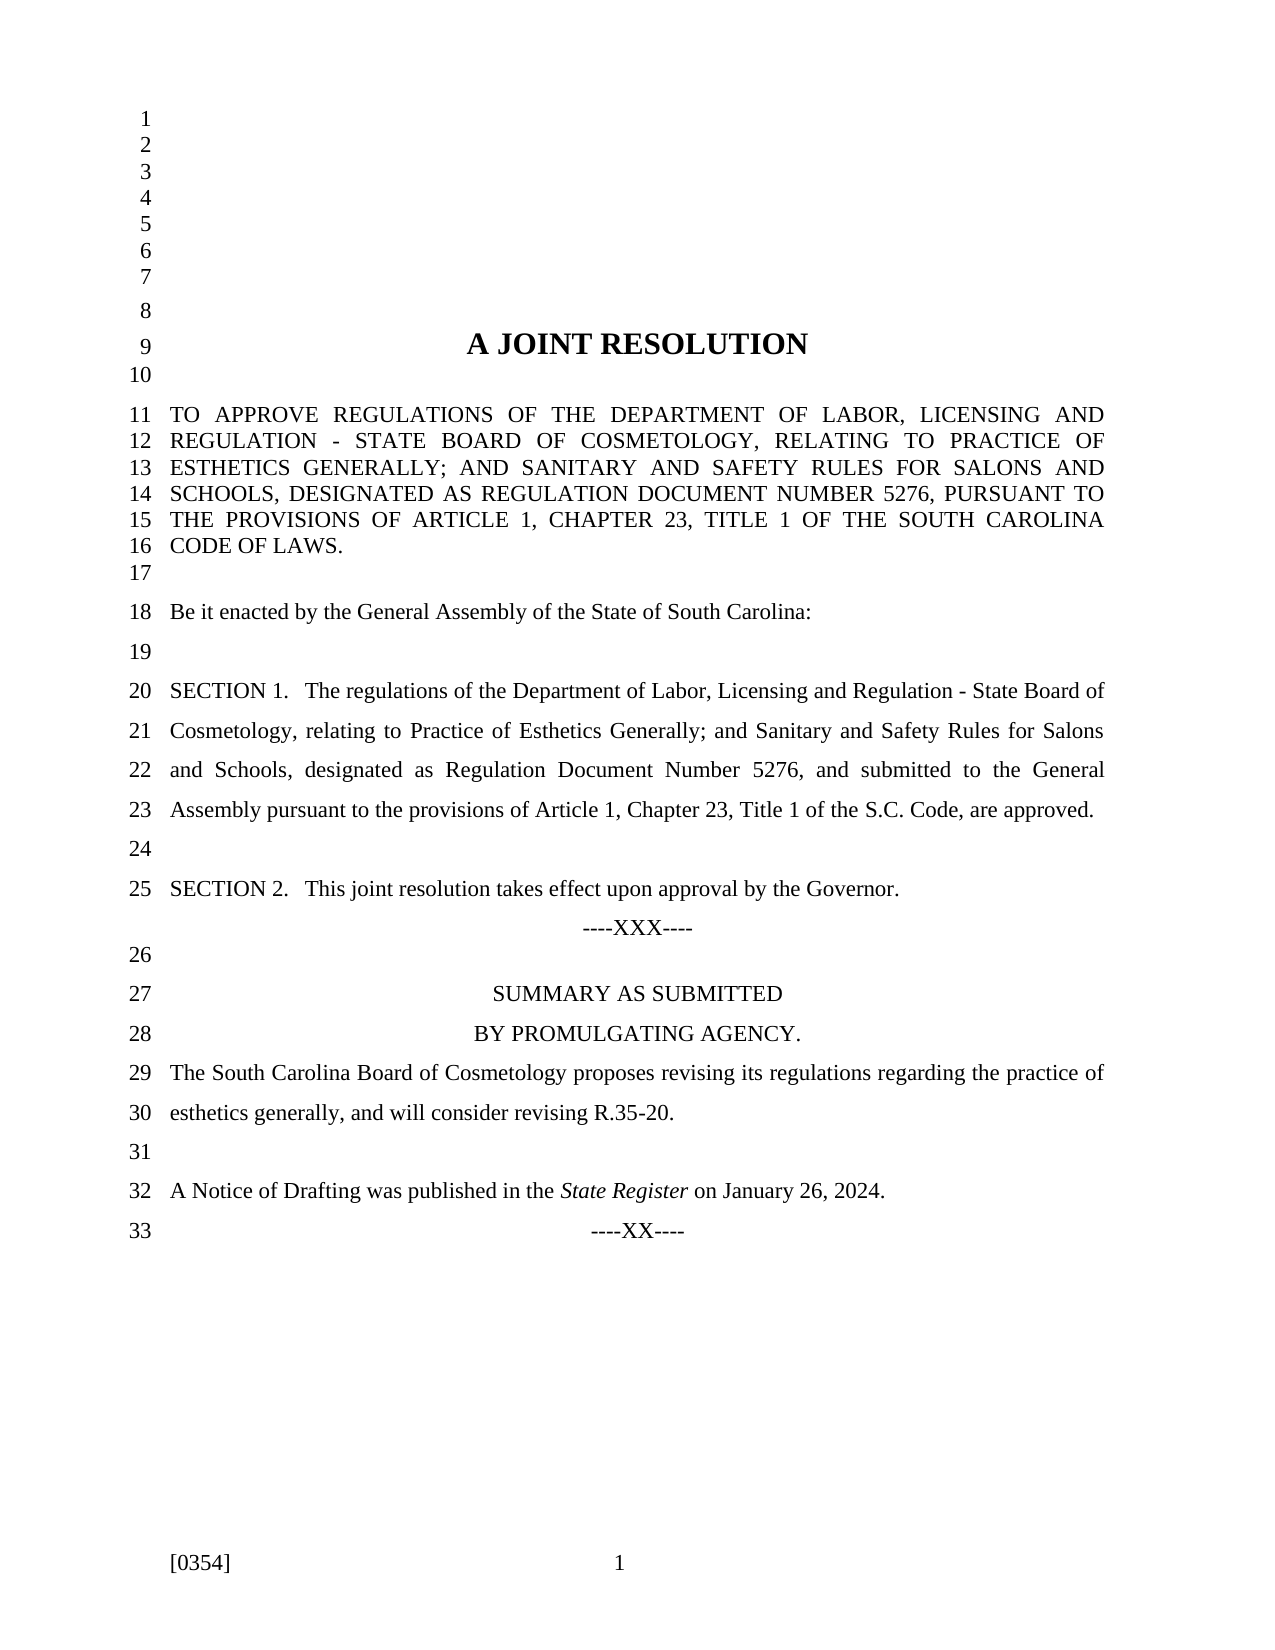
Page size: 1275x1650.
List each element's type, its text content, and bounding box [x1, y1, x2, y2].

text SUMMARY AS SUBMITTED [169, 980, 1106, 1006]
text ----XXX---- [169, 914, 1106, 941]
text A Notice of Drafting was published in the State Register on January 26, 2024. [169, 1177, 1106, 1204]
text Be it enacted by the General Assembly of the State of South Carolina: [169, 598, 1106, 625]
text The South Carolina Board of Cosmetology proposes revising its regulations regarding the practice of esthetics generally, and will consider revising R.35-20. [169, 1059, 1106, 1125]
text SECTION 2. This joint resolution takes effect upon approval by the Governor. [169, 875, 1106, 901]
text ----XX---- [169, 1217, 1106, 1243]
text A JOINT RESOLUTION [169, 325, 1106, 361]
text SECTION 1. The regulations of the , relating to , designated as Regulation Document Number , and submitted to the General Assembly pursuant to the provisions of Article 1, Chapter 23, Title 1 of the S.C. Code, are approved. [169, 677, 1106, 822]
text BY PROMULGATING AGENCY. [169, 1019, 1106, 1046]
